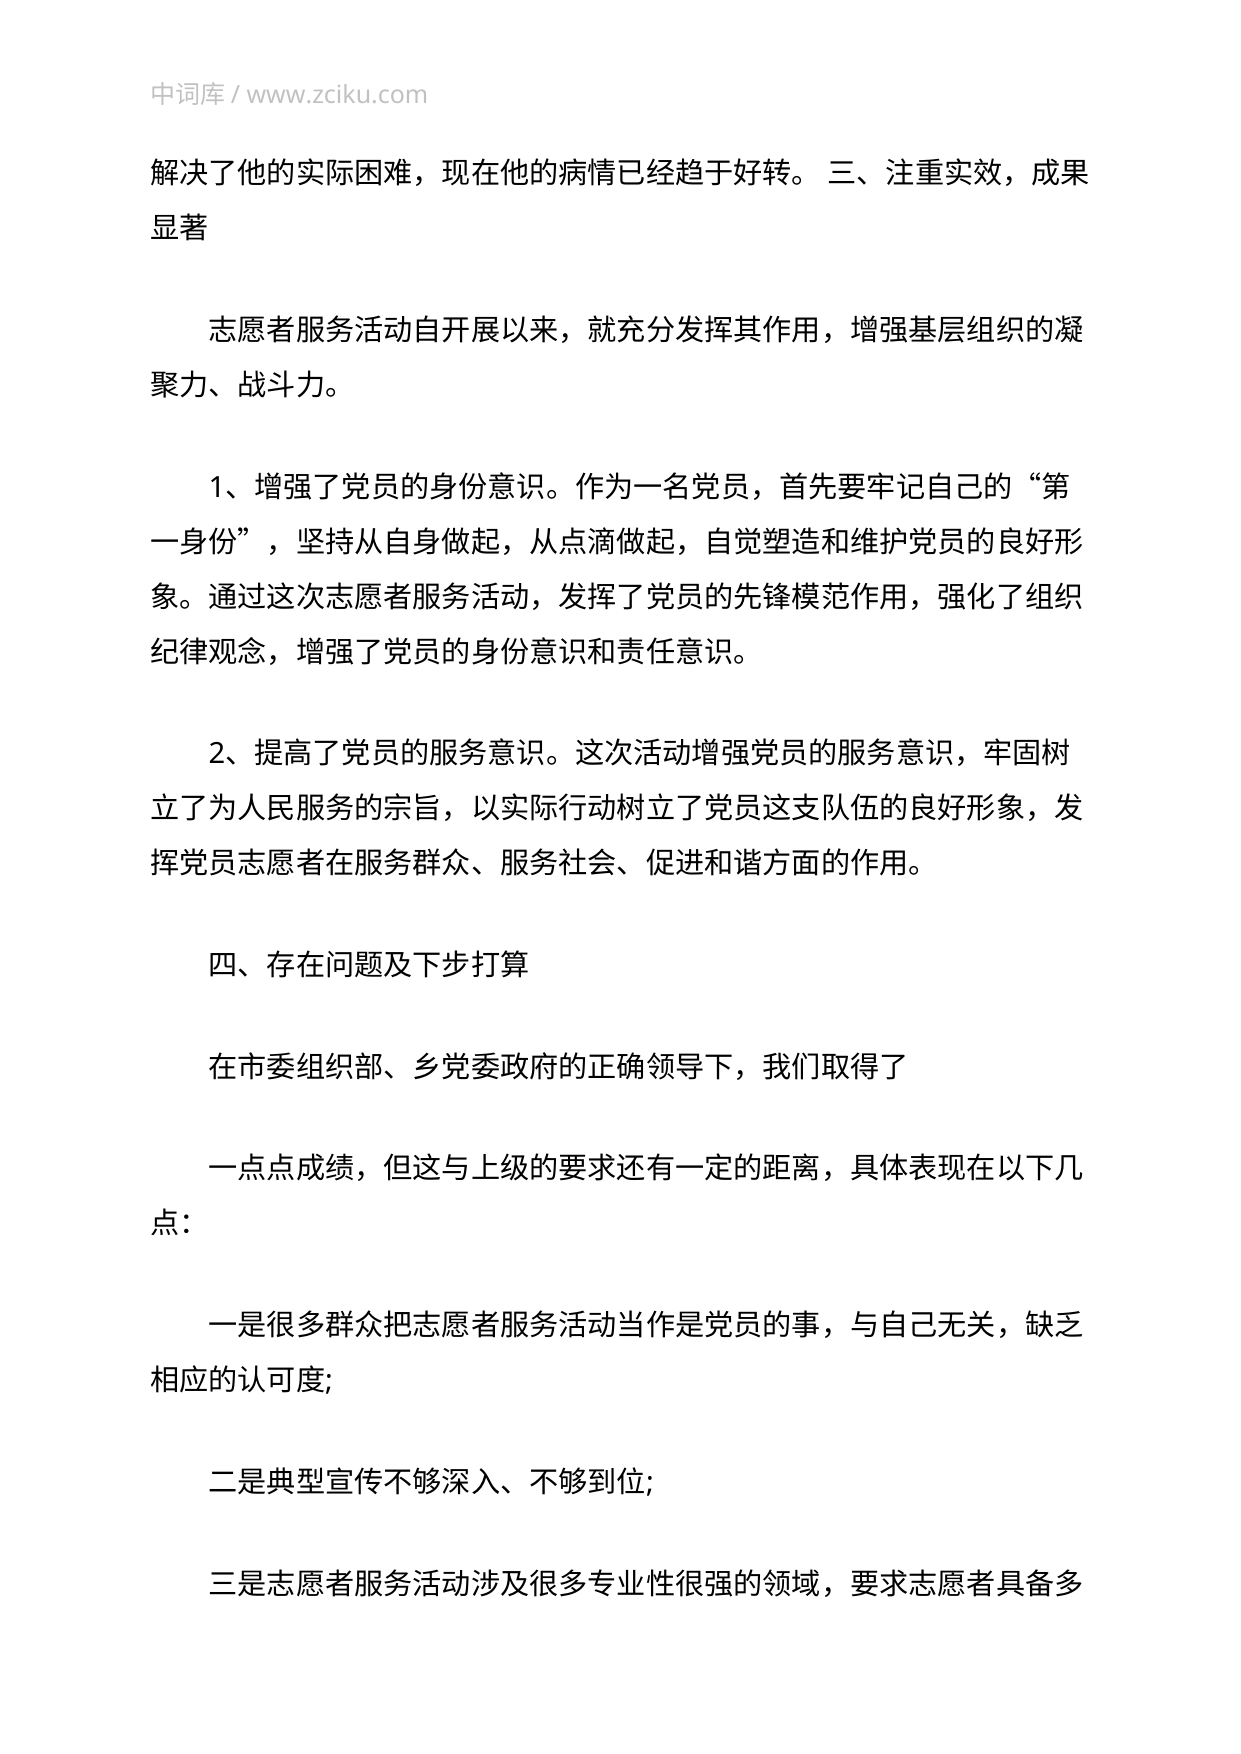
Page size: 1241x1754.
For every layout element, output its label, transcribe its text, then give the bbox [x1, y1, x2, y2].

text 在市委组织部、乡党委政府的正确领导下，我们取得了 [150, 1043, 1090, 1086]
text 志愿者服务活动自开展以来，就充分发挥其作用，增强基层组织的凝聚力、战斗力。 [150, 307, 1090, 404]
text 二是典型宣传不够深入、不够到位; [150, 1459, 1090, 1501]
text 2、提高了党员的服务意识。这次活动增强党员的服务意识，牢固树立了为人民服务的宗旨，以实际行动树立了党员这支队伍的良好形象，发挥党员志愿者在服务群众、服务社会、促进和谐方面的作用。 [150, 730, 1090, 882]
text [150, 150, 1090, 247]
text 四、存在问题及下步打算 [150, 942, 1090, 984]
text 1、增强了党员的身份意识。作为一名党员，首先要牢记自己的“第一身份”，坚持从自身做起，从点滴做起，自觉塑造和维护党员的良好形象。通过这次志愿者服务活动，发挥了党员的先锋模范作用，强化了组织纪律观念，增强了党员的身份意识和责任意识。 [150, 463, 1090, 670]
text 一点点成绩，但这与上级的要求还有一定的距离，具体表现在以下几点： [150, 1145, 1090, 1242]
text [150, 1561, 1090, 1603]
text 一是很多群众把志愿者服务活动当作是党员的事，与自己无关，缺乏相应的认可度; [150, 1302, 1090, 1399]
